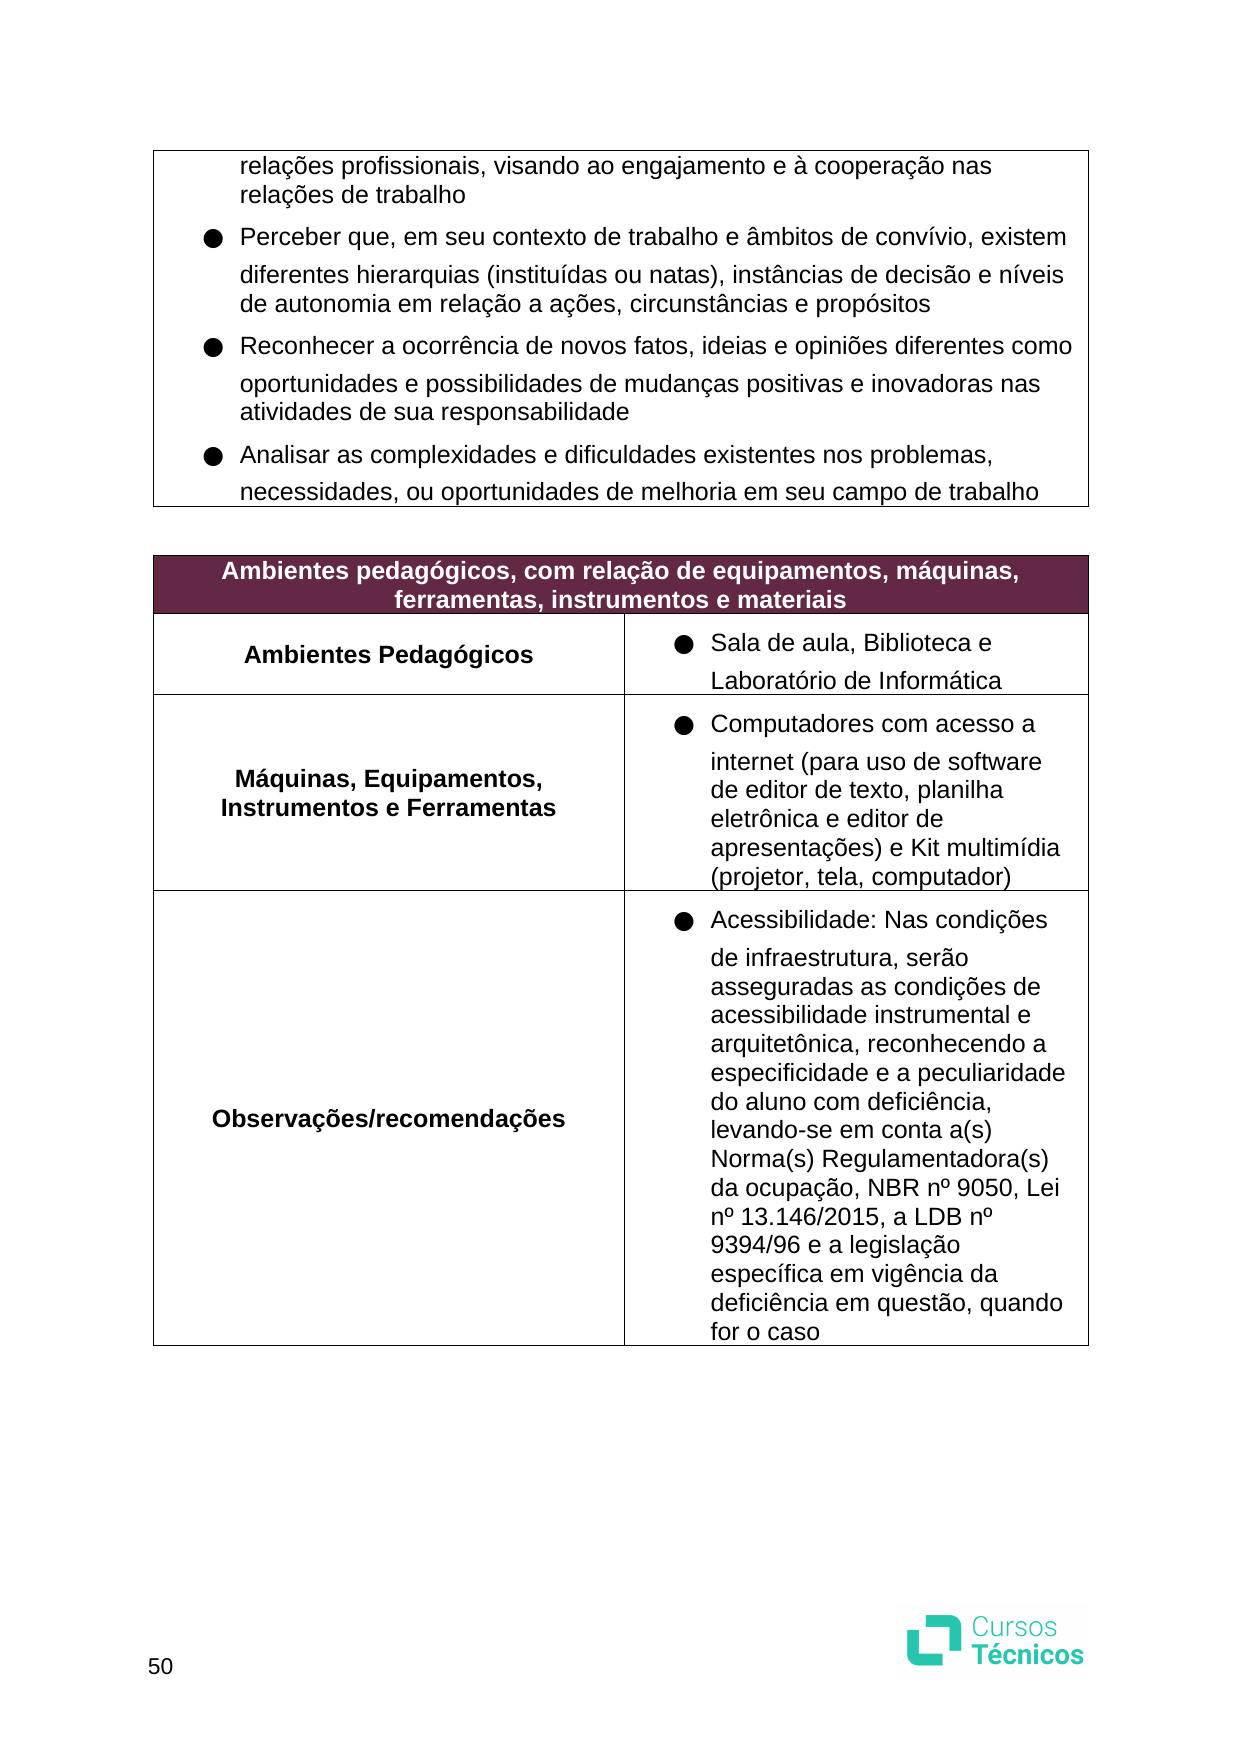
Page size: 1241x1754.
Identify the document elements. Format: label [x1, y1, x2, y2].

picture [893, 1603, 1088, 1678]
